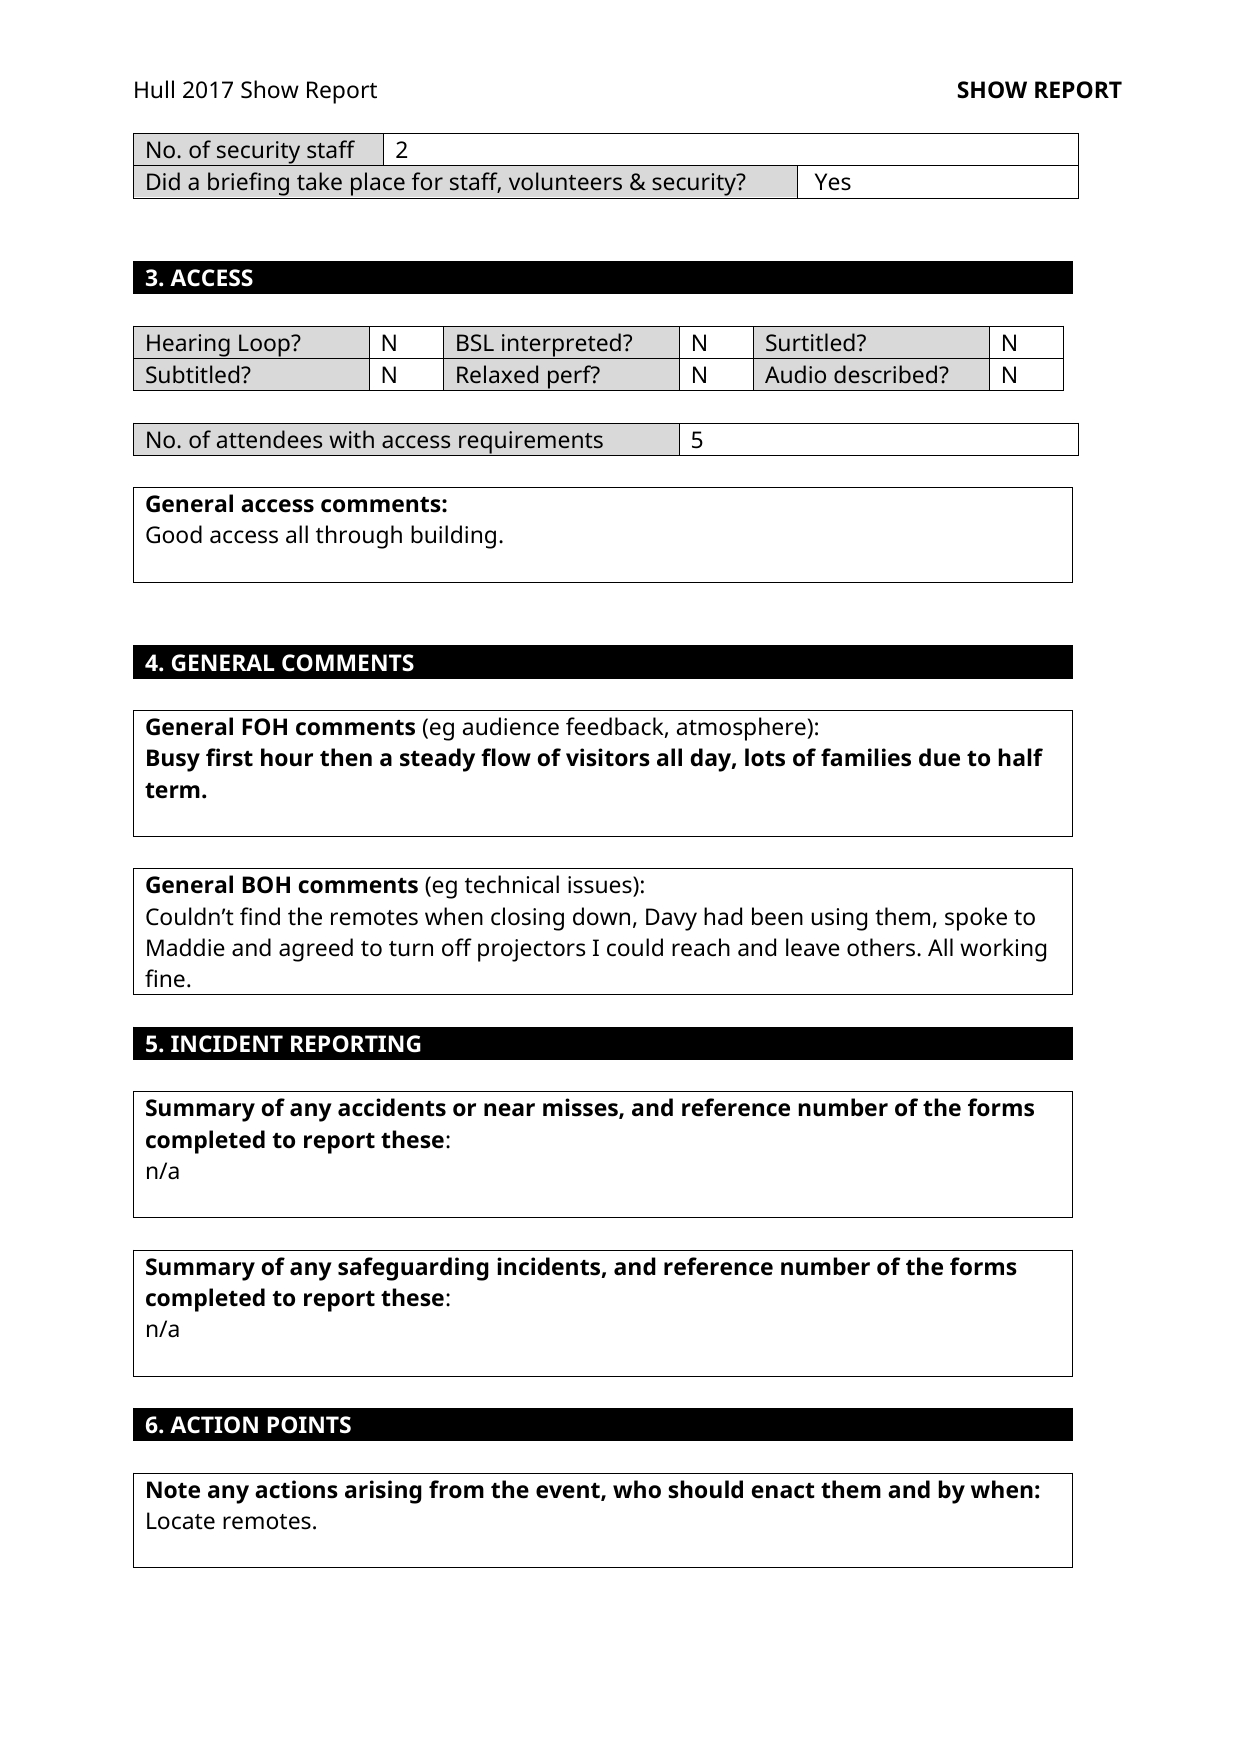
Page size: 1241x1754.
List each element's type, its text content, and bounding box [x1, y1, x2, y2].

table_header Summary of any accidents or near misses, and reference number of the forms completed to report these: n/a [134, 1092, 1072, 1217]
table_header General BOH comments (eg technical issues): Couldn’t find the remotes when closing down, Davy had been using them, spoke to Maddie and agreed to turn off projectors I could reach and leave others. All working fine. [134, 869, 1072, 994]
table_header 5. INCIDENT REPORTING [134, 1028, 1072, 1059]
table_header BSL interpreted? [444, 327, 679, 358]
table_cell Audio described? [754, 359, 989, 390]
table_cell Relaxed perf? [444, 359, 679, 390]
table_header Hearing Loop? [134, 327, 369, 358]
table_cell Yes [798, 166, 1078, 197]
table_cell N [680, 359, 753, 390]
table_header N [680, 327, 753, 358]
table_header Summary of any safeguarding incidents, and reference number of the forms completed to report these: n/a [134, 1251, 1072, 1376]
table_header N [990, 327, 1063, 358]
table_cell N [990, 359, 1063, 390]
table_cell No. of security staff [134, 134, 383, 165]
table_header 3. ACCESS [134, 262, 1072, 293]
table_cell 2 [384, 134, 1078, 165]
table_cell N [370, 359, 443, 390]
table_cell Subtitled? [134, 359, 369, 390]
table_header No. of attendees with access requirements [134, 424, 679, 455]
table_header 6. ACTION POINTS [134, 1409, 1072, 1440]
table_header Note any actions arising from the event, who should enact them and by when: Locate remotes. [134, 1474, 1072, 1567]
table_header General FOH comments (eg audience feedback, atmosphere): Busy first hour then a steady flow of visitors all day, lots of families due to half term. [134, 711, 1072, 836]
table_header N [370, 327, 443, 358]
table_header 5 [680, 424, 1078, 455]
table_cell Did a briefing take place for staff, volunteers & security? [134, 166, 797, 197]
table_header 4. GENERAL COMMENTS [134, 646, 1072, 678]
table_header Surtitled? [754, 327, 989, 358]
table_header General access comments: Good access all through building. [134, 488, 1072, 582]
